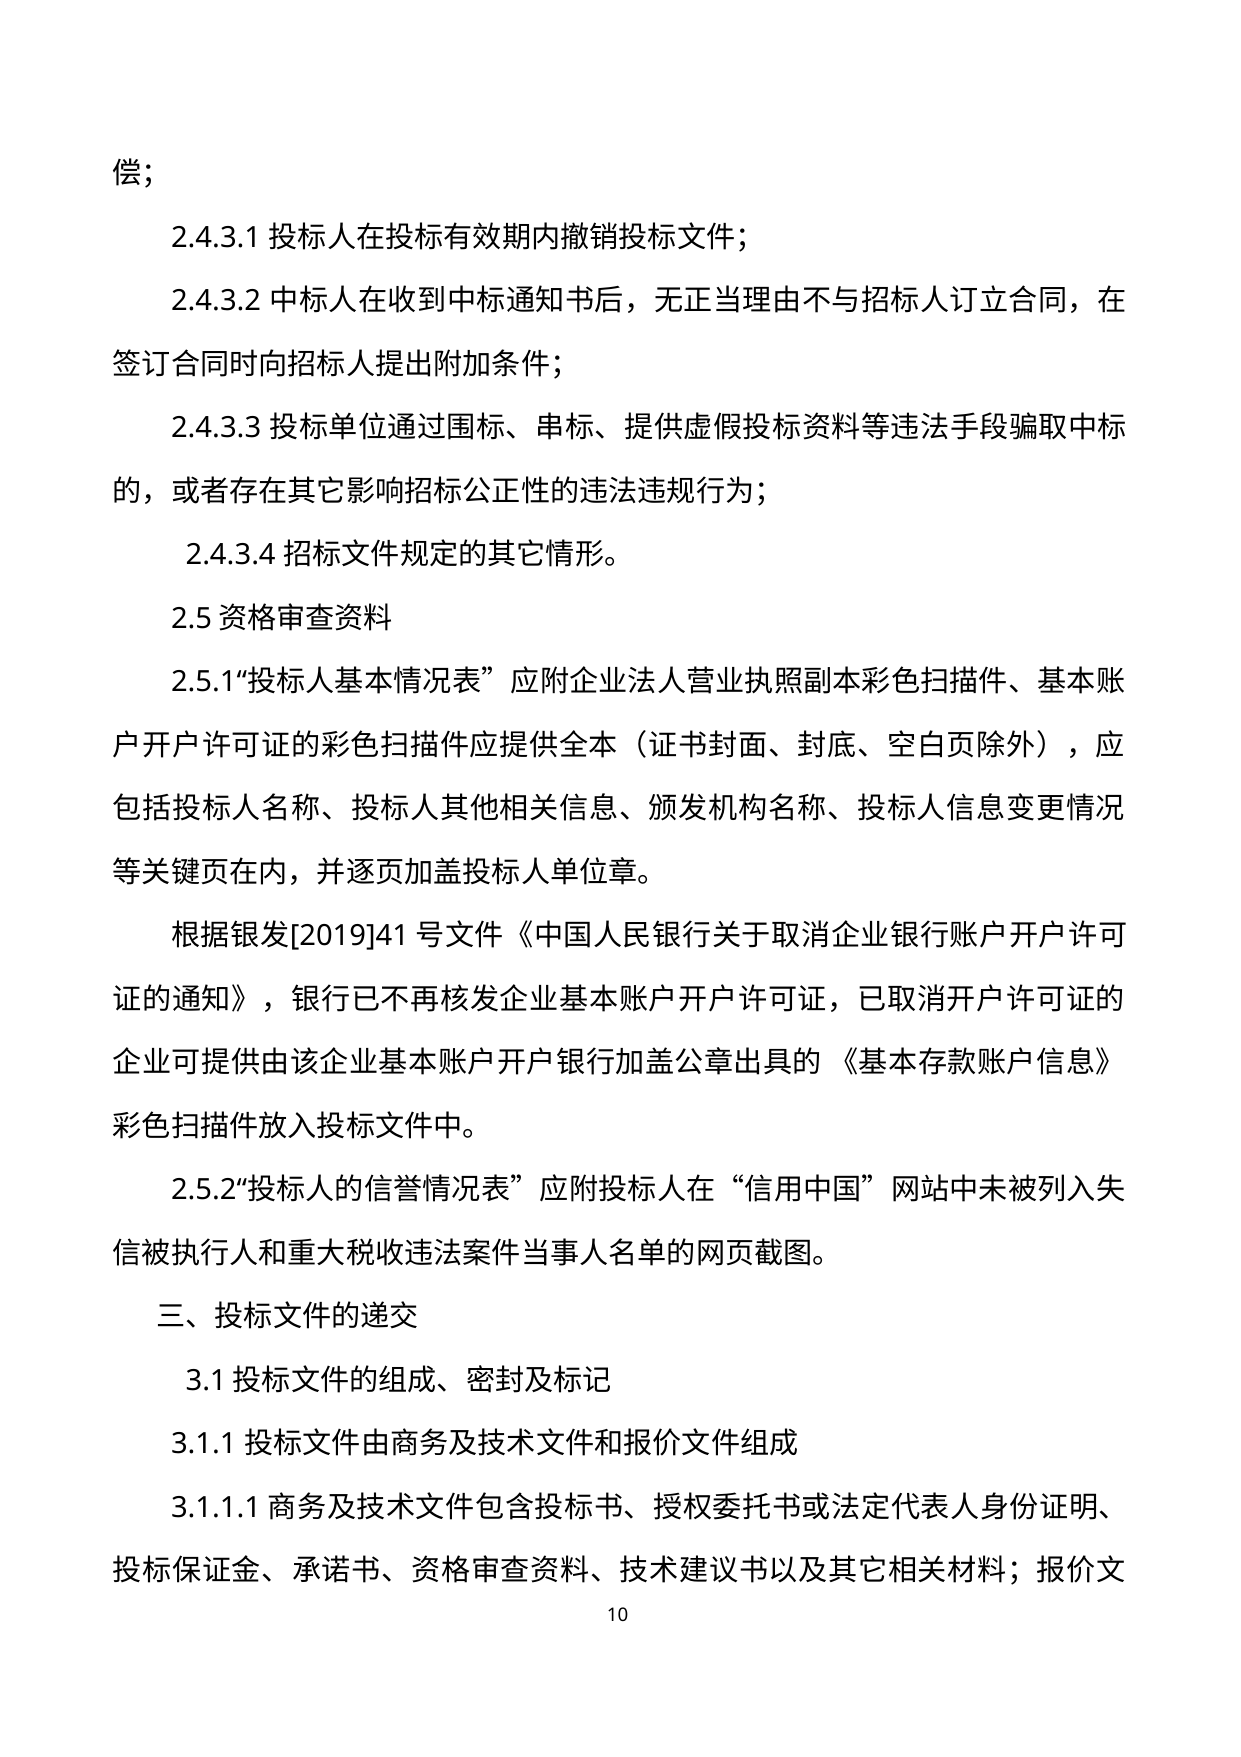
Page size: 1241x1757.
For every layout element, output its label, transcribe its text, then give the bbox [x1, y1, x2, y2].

text 2.5.2“投标人的信誉情况表”应附投标人在“信用中国”网站中未被列入失信被执行人和重大税收违法案件当事人名单的网页截图。 [112, 1166, 1128, 1272]
text 根据银发[2019]41号文件《中国人民银行关于取消企业银行账户开户许可证的通知》，银行已不再核发企业基本账户开户许可证，已取消开户许可证的企业可提供由该企业基本账户开户银行加盖公章出具的 《基本存款账户信息》彩色扫描件放入投标文件中。 [112, 912, 1128, 1144]
text 2.4.3.3 投标单位通过围标、串标、提供虚假投标资料等违法手段骗取中标的，或者存在其它影响招标公正性的违法违规行为； [112, 404, 1128, 510]
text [112, 150, 1128, 192]
text 2.5.1“投标人基本情况表”应附企业法人营业执照副本彩色扫描件、基本账户开户许可证的彩色扫描件应提供全本（证书封面、封底、空白页除外），应包括投标人名称、投标人其他相关信息、颁发机构名称、投标人信息变更情况等关键页在内，并逐页加盖投标人单位章。 [112, 658, 1128, 891]
text 2.4.3.4 招标文件规定的其它情形。 [185, 531, 1128, 573]
text 3.1.1 投标文件由商务及技术文件和报价文件组成 [112, 1420, 1128, 1462]
text 2.5资格审查资料 [112, 594, 1128, 637]
text 三、投标文件的递交 [156, 1293, 1128, 1335]
text 3.1投标文件的组成、密封及标记 [156, 1356, 1128, 1398]
text 2.4.3.1 投标人在投标有效期内撤销投标文件； [112, 213, 1128, 256]
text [112, 1483, 1128, 1589]
text 2.4.3.2 中标人在收到中标通知书后，无正当理由不与招标人订立合同，在签订合同时向招标人提出附加条件； [112, 277, 1128, 383]
